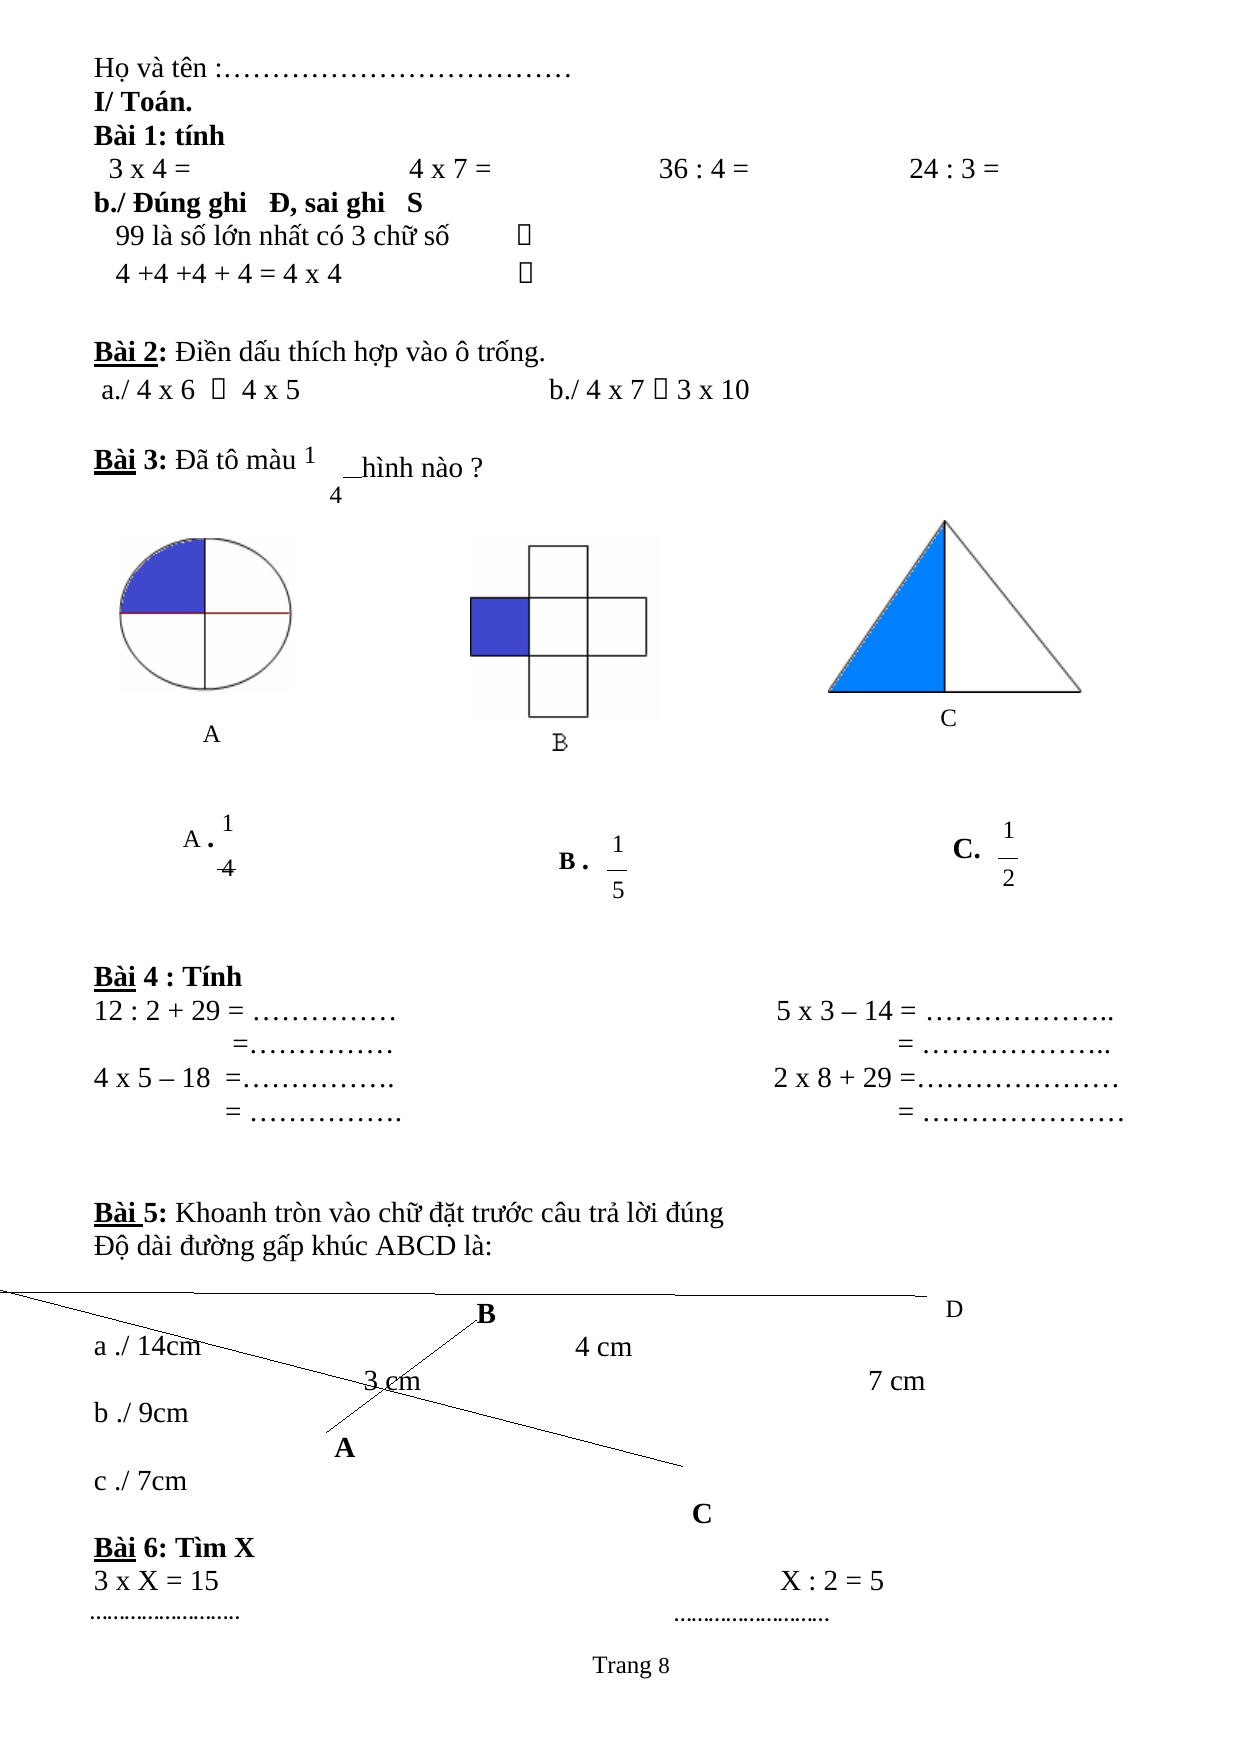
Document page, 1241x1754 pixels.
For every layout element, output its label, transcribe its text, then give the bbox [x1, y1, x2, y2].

picture [470, 533, 662, 703]
text 99 là số lớn nhất có 3 chữ số  [115, 219, 1192, 252]
text 2 [825, 867, 1192, 891]
text Bài 6: Tìm X [94, 1530, 1192, 1563]
subtitle I/ Toán. Bài 1: tính [94, 84, 227, 151]
text 4 [35, 855, 234, 882]
subtitle b./ Đúng ghi Đ, sai ghi S [94, 185, 1192, 219]
text Bài 5: Khoanh tròn vào chữ đặt trước câu trả lời đúng Độ dài đường gấp khúc ABCD là: [94, 1195, 747, 1262]
text = ……………. = ………………… [225, 1094, 1192, 1128]
text C. 1 [816, 824, 1151, 867]
text A . 1 [35, 814, 234, 855]
text 4 +4 +4 + 4 = 4 x 4  [115, 252, 1192, 292]
text a./ 4 x 6  4 x 5 b./ 4 x 7  3 x 10 [101, 368, 1192, 408]
text b ./ 9cm [94, 1396, 1192, 1429]
text a ./ 14cm [94, 1328, 1192, 1362]
text 3 x 4 = 4 x 7 = 36 : 4 = 24 : 3 = [108, 152, 1192, 185]
text A C [35, 703, 1124, 748]
text ……………………… [674, 1597, 1192, 1627]
picture [828, 520, 1083, 693]
text Họ và tên :……………………………… [94, 51, 1192, 84]
text 12 : 2 + 29 = …………… 5 x 3 – 14 = ……………….. [94, 993, 1192, 1027]
text Bài 3: Đã tô màu 1 [94, 440, 342, 476]
subtitle C [212, 1496, 1192, 1530]
text 4 [35, 480, 342, 509]
text D [35, 1294, 963, 1322]
text 4 x 5 – 18 =……………. 2 x 8 + 29 =………………… [94, 1061, 1192, 1094]
text Bài 2: Điền dấu thích hợp vào ô trống. [94, 334, 1192, 368]
text 3 x X = 15 X : 2 = 5 [94, 1563, 1192, 1597]
subtitle Bài 4 : Tính [94, 960, 1192, 993]
text …………………….. [90, 1597, 249, 1624]
text c ./ 7cm [94, 1463, 1192, 1496]
text =…………… = ……………….. [232, 1027, 1192, 1061]
text B . 1 [559, 836, 628, 877]
text hình nào ? [362, 451, 1192, 484]
text 5 [423, 877, 624, 903]
picture [119, 538, 294, 693]
